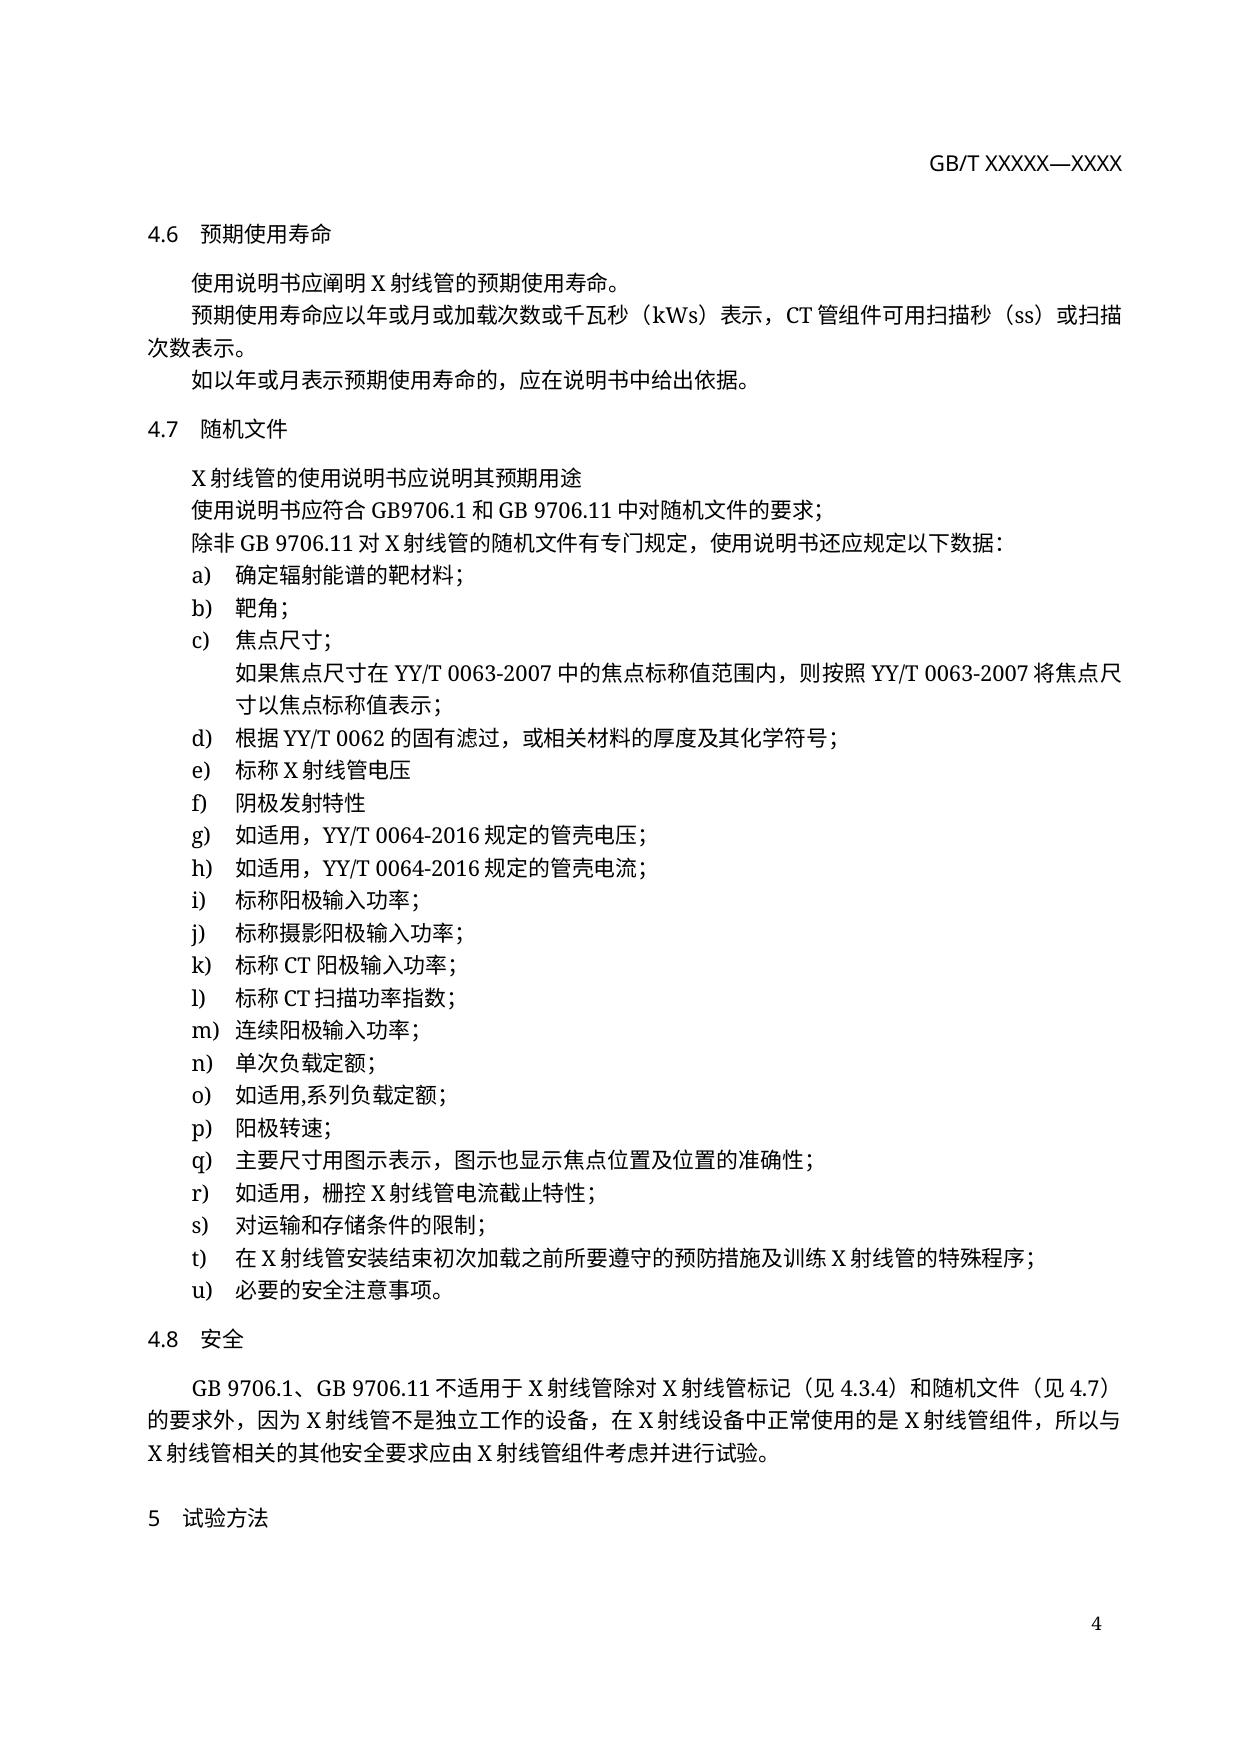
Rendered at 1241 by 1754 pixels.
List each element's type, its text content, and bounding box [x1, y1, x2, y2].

text 如以年或月表示预期使用寿命的，应在说明书中给出依据。 [148, 363, 1122, 395]
list 必要的安全注意事项。 [191, 1273, 1122, 1305]
list 焦点尺寸； [191, 623, 1122, 655]
list 根据YY/T 0062 的固有滤过，或相关材料的厚度及其化学符号； [191, 720, 1122, 753]
list 试验方法 [148, 1500, 1122, 1533]
list 如果焦点尺寸在YY/T 0063-2007中的焦点标称值范围内，则按照YY/T 0063-2007将焦点尺寸以焦点标称值表示； [235, 655, 1122, 720]
list 在X射线管安装结束初次加载之前所要遵守的预防措施及训练X射线管的特殊程序； [191, 1240, 1122, 1273]
list 如适用,系列负载定额； [191, 1078, 1122, 1110]
list 预期使用寿命 [148, 217, 1122, 249]
text 使用说明书应符合GB9706.1和GB 9706.11中对随机文件的要求； [148, 493, 1122, 525]
text 除非GB 9706.11对X射线管的随机文件有专门规定，使用说明书还应规定以下数据： [148, 525, 1122, 558]
list 标称X射线管电压 [191, 753, 1122, 785]
list 标称 CT 阳极输入功率； [191, 948, 1122, 980]
list 主要尺寸用图示表示，图示也显示焦点位置及位置的准确性； [191, 1143, 1122, 1175]
list 随机文件 [148, 412, 1122, 444]
list 对运输和存储条件的限制； [191, 1208, 1122, 1240]
text GB 9706.1、GB 9706.11不适用于X射线管除对X射线管标记（见4.3.4）和随机文件（见4.7）的要求外，因为X射线管不是独立工作的设备，在X射线设备中正常使用的是X射线管组件，所以与X射线管相关的其他安全要求应由X射线管组件考虑并进行试验。 [148, 1370, 1122, 1468]
list 确定辐射能谱的靶材料； [191, 558, 1122, 590]
list 阳极转速； [191, 1110, 1122, 1143]
text 预期使用寿命应以年或月或加载次数或千瓦秒（kWs）表示，CT管组件可用扫描秒（ss）或扫描次数表示。 [148, 298, 1122, 363]
list 如适用，栅控X射线管电流截止特性； [191, 1175, 1122, 1208]
text 使用说明书应阐明X射线管的预期使用寿命。 [148, 265, 1122, 298]
list 安全 [148, 1322, 1122, 1354]
list 连续阳极输入功率； [191, 1013, 1122, 1045]
text X射线管的使用说明书应说明其预期用途 [148, 460, 1122, 493]
list 单次负载定额； [191, 1045, 1122, 1078]
list 标称摄影阳极输入功率； [191, 915, 1122, 948]
list 靶角； [191, 590, 1122, 623]
list 如适用，YY/T 0064-2016规定的管壳电压； [191, 818, 1122, 850]
list 标称阳极输入功率； [191, 883, 1122, 915]
list 阴极发射特性 [191, 785, 1122, 818]
list 如适用，YY/T 0064-2016规定的管壳电流； [191, 850, 1122, 883]
list 标称CT扫描功率指数； [191, 980, 1122, 1013]
